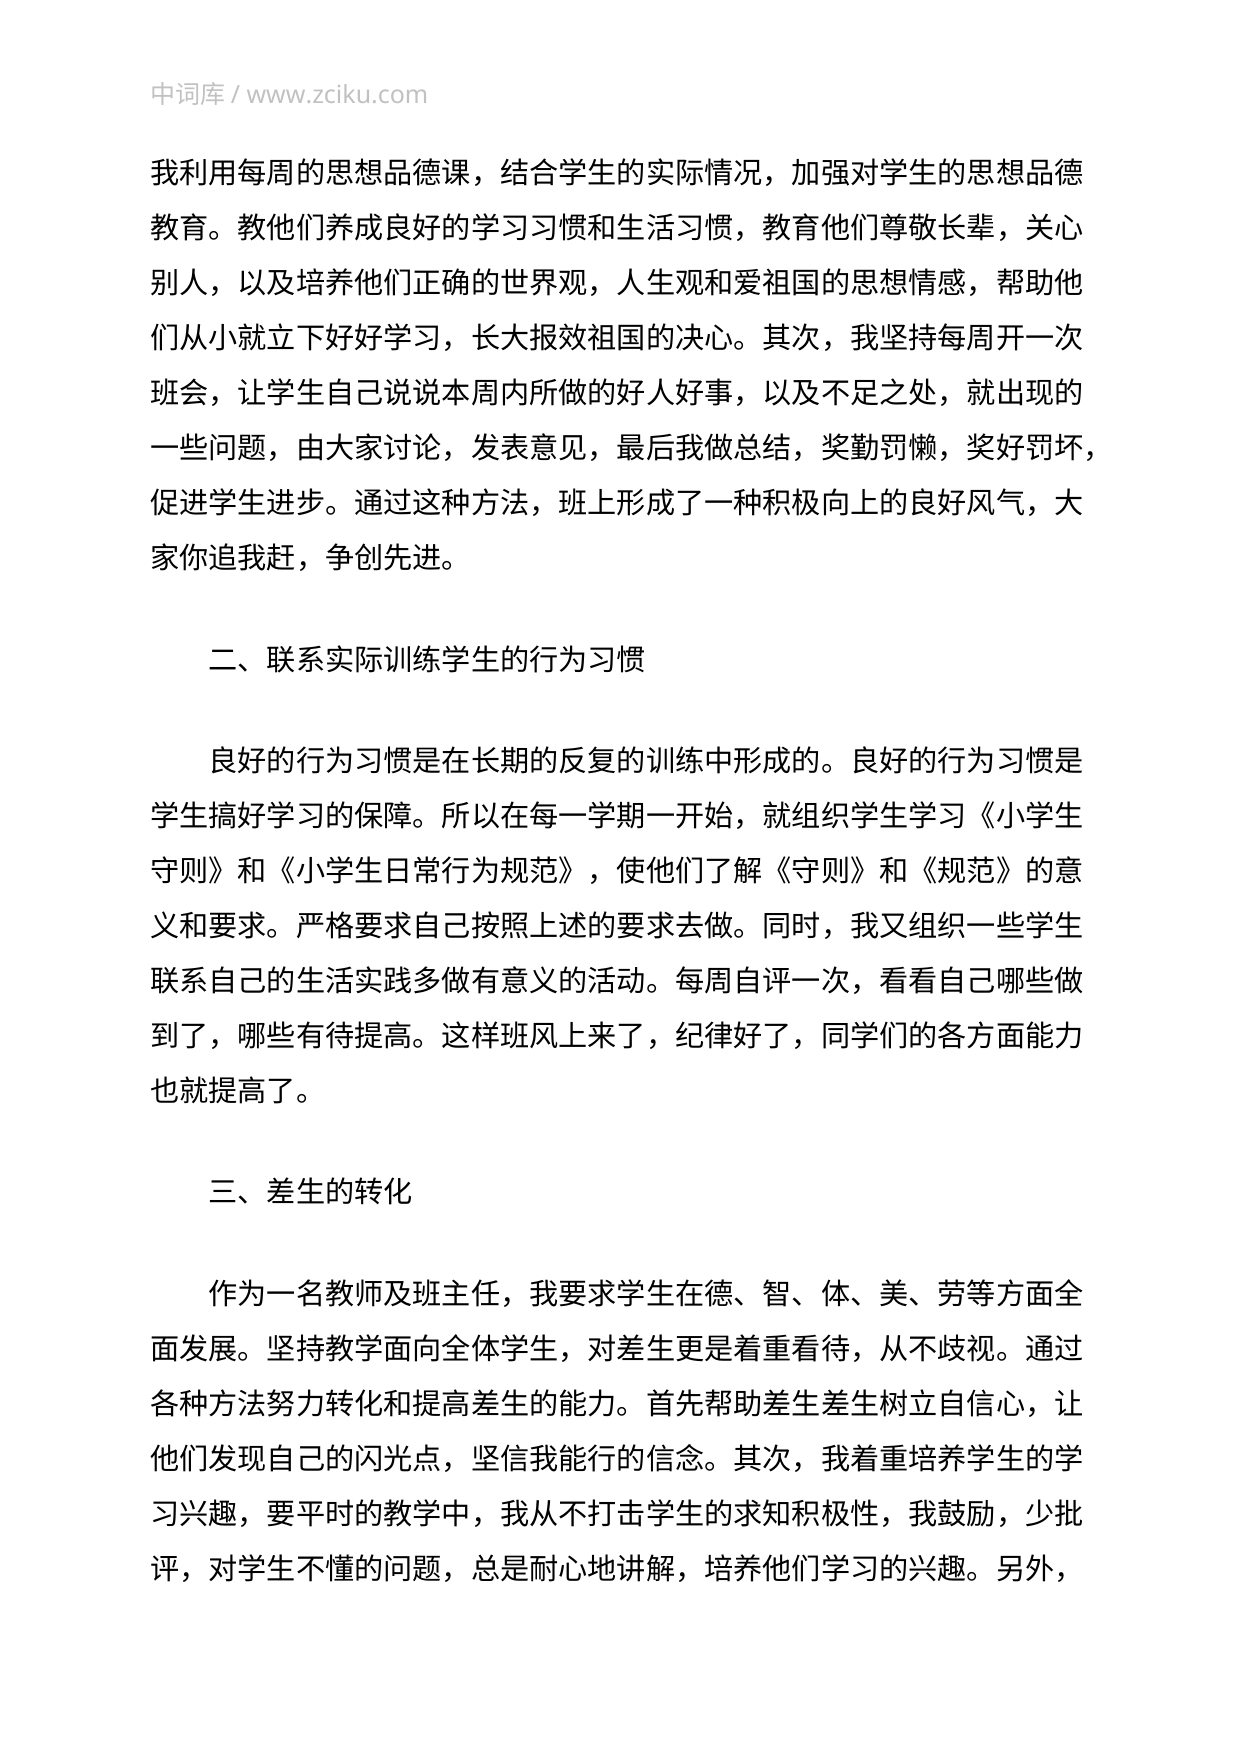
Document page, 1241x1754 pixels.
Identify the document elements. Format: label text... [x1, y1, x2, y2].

text 良好的行为习惯是在长期的反复的训练中形成的。良好的行为习惯是学生搞好学习的保障。所以在每一学期一开始，就组织学生学习《小学生守则》和《小学生日常行为规范》，使他们了解《守则》和《规范》的意义和要求。严格要求自己按照上述的要求去做。同时，我又组织一些学生联系自己的生活实践多做有意义的活动。每周自评一次，看看自己哪些做到了，哪些有待提高。这样班风上来了，纪律好了，同学们的各方面能力也就提高了。 [150, 738, 1090, 1109]
text 三、差生的转化 [150, 1169, 1090, 1211]
text 二、联系实际训练学生的行为习惯 [150, 636, 1090, 678]
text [150, 1271, 1090, 1587]
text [150, 150, 1090, 577]
